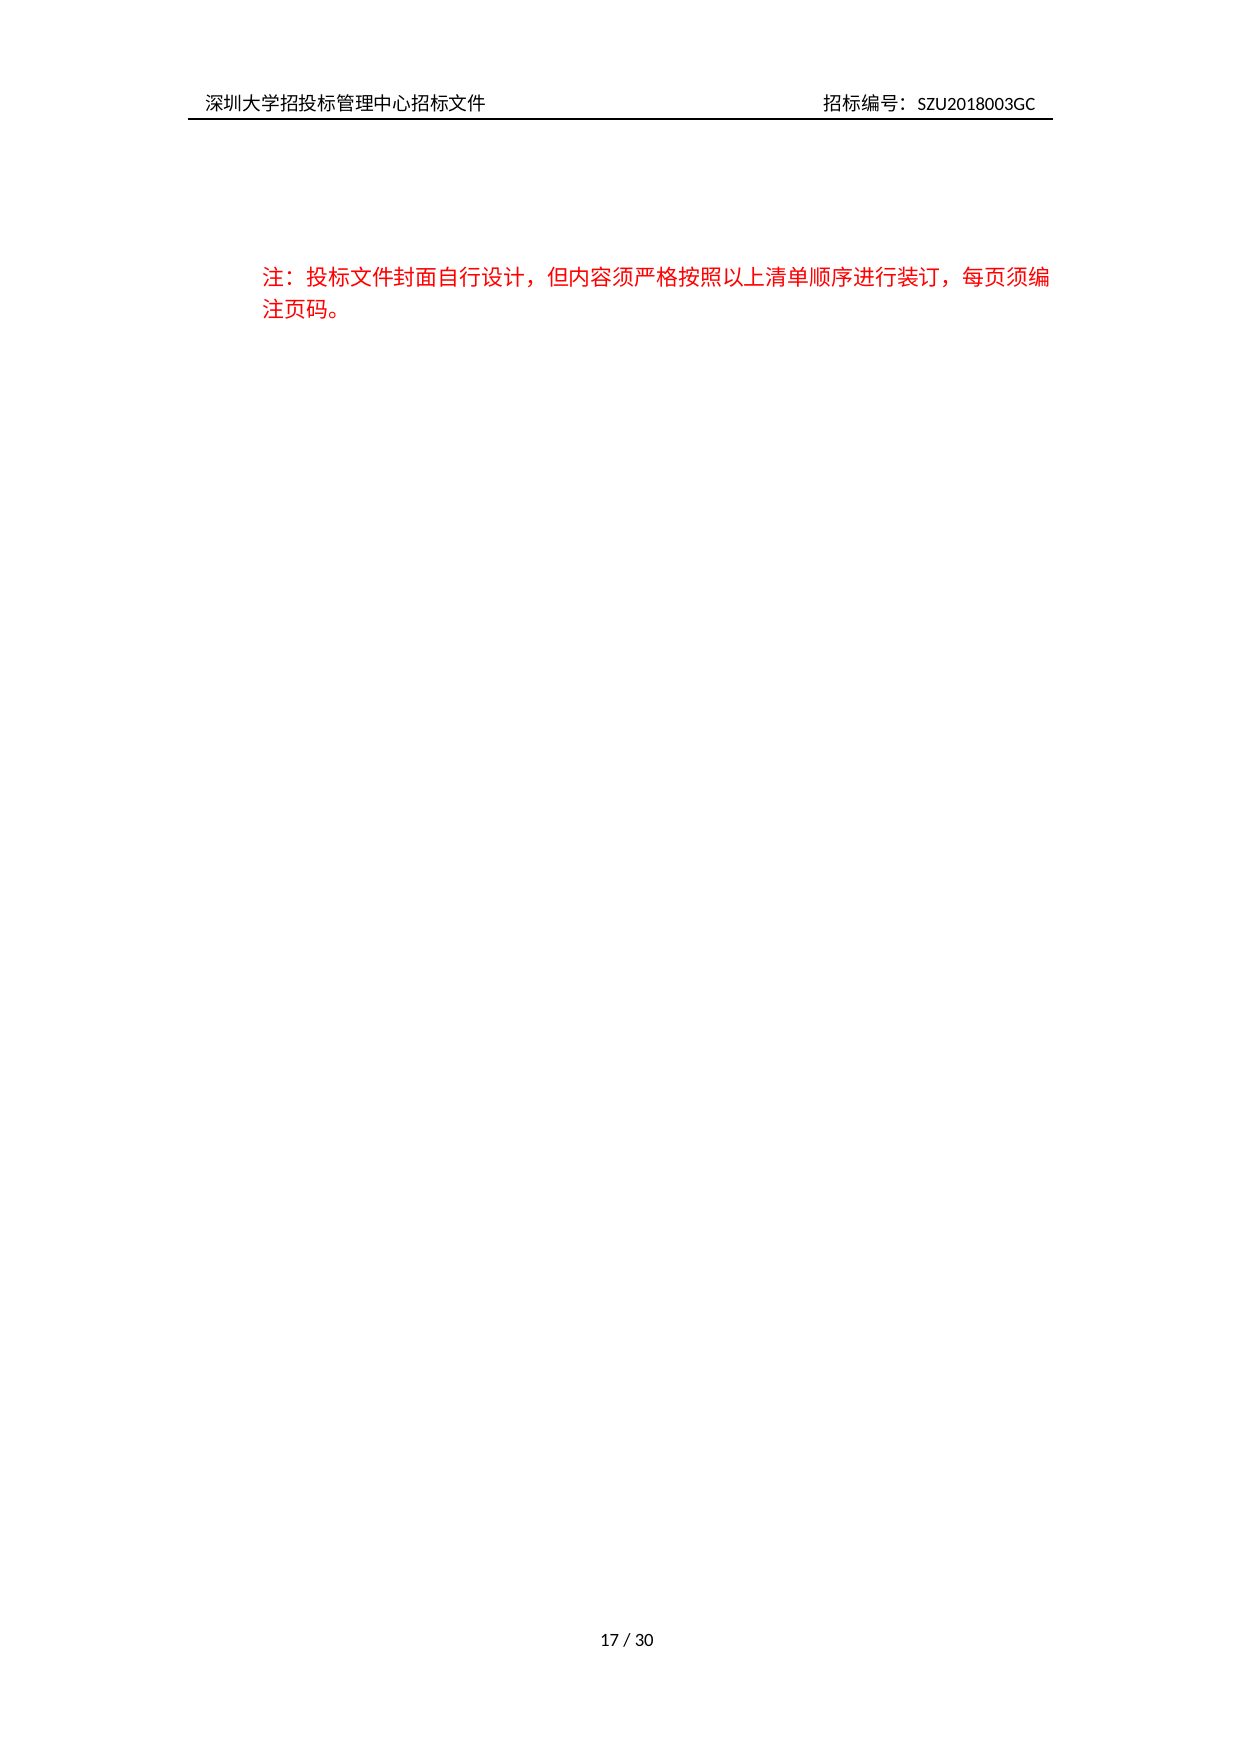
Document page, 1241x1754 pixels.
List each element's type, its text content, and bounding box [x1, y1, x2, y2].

text 注：投标文件封面自行设计，但内容须严格按照以上清单顺序进行装订，每页须编注页码。 [262, 259, 1053, 324]
